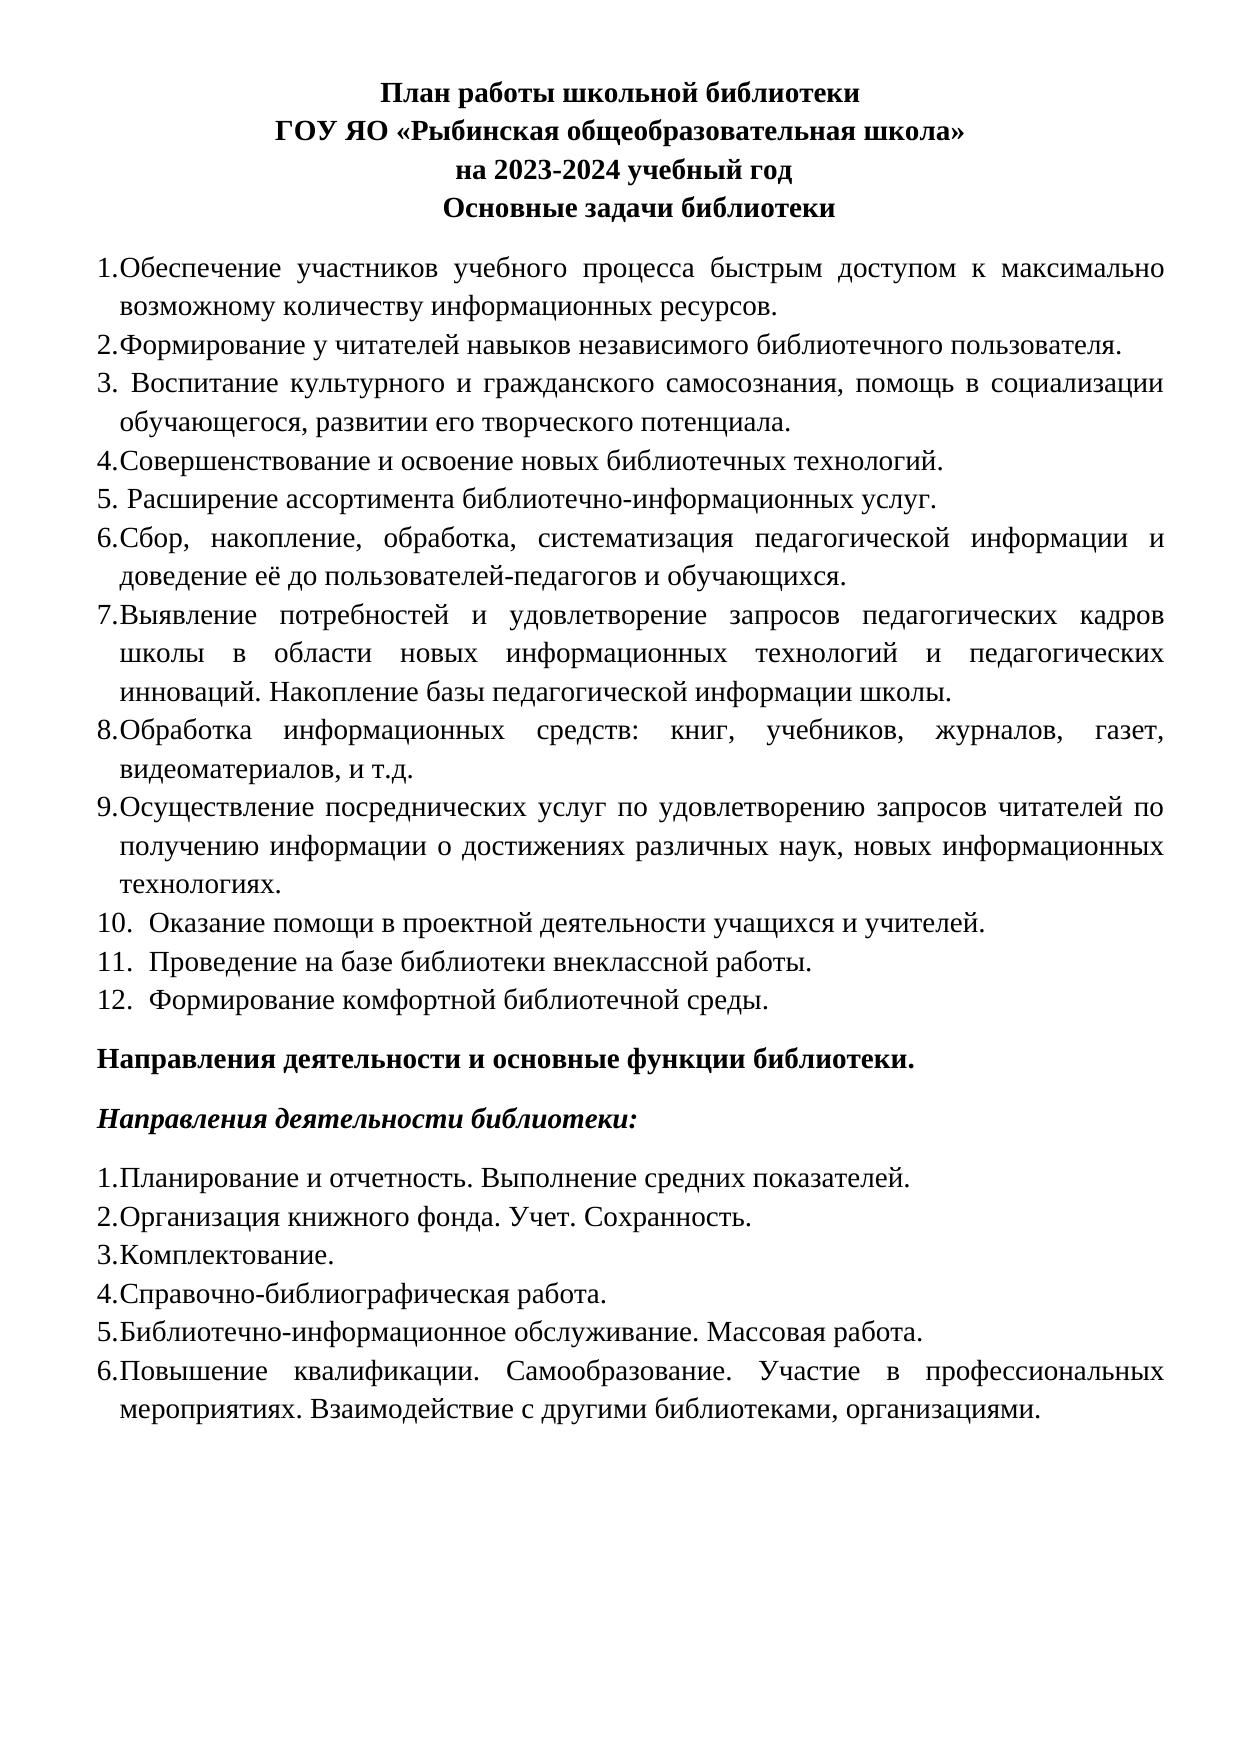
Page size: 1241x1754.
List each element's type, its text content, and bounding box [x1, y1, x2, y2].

list Выявление потребностей и удовлетворение запросов педагогических кадров школы в области новых информационных технологий и педагогических инноваций. Накопление базы педагогической информации школы. [97, 597, 1165, 707]
text План работы школьной библиотеки [75, 75, 1165, 108]
list Комплектование. [97, 1237, 1165, 1271]
list Воспитание культурного и гражданского самосознания, помощь в социализации обучающегося, развитии его творческого потенциала. [97, 366, 1165, 438]
list Обеспечение участников учебного процесса быстрым доступом к максимально возможному количеству информационных ресурсов. [97, 250, 1165, 322]
list Расширение ассортимента библиотечно-информационных услуг. [97, 481, 1165, 515]
list Справочно-библиографическая работа. [97, 1276, 1165, 1309]
list Формирование комфортной библиотечной среды. [97, 982, 1165, 1016]
text ГОУ ЯО «Рыбинская общеобразовательная школа» [75, 113, 1165, 147]
list Организация книжного фонда. Учет. Сохранность. [97, 1199, 1165, 1232]
list Осуществление посреднических услуг по удовлетворению запросов читателей по получению информации о достижениях различных наук, новых информационных технологиях. [97, 789, 1165, 900]
text Основные задачи библиотеки [112, 191, 1165, 224]
list Библиотечно-информационное обслуживание. Массовая работа. [97, 1314, 1165, 1348]
list Проведение на базе библиотеки внеклассной работы. [97, 944, 1165, 977]
list Совершенствование и освоение новых библиотечных технологий. [97, 443, 1165, 476]
list Повышение квалификации. Самообразование. Участие в профессиональных мероприятиях. Взаимодействие с другими библиотеками, организациями. [97, 1353, 1165, 1425]
list Сбор, накопление, обработка, систематизация педагогической информации и доведение её до пользователей-педагогов и обучающихся. [97, 520, 1165, 592]
list Формирование у читателей навыков независимого библиотечного пользователя. [97, 327, 1165, 361]
text Направления деятельности и основные функции библиотеки. [97, 1042, 1165, 1075]
text на 2023-2024 учебный год [75, 152, 1165, 186]
list Оказание помощи в проектной деятельности учащихся и учителей. [97, 905, 1165, 939]
list Планирование и отчетность. Выполнение средних показателей. [97, 1160, 1165, 1194]
list Обработка информационных средств: книг, учебников, журналов, газет, видеоматериалов, и т.д. [97, 712, 1165, 784]
text Направления деятельности библиотеки: [97, 1101, 1165, 1134]
